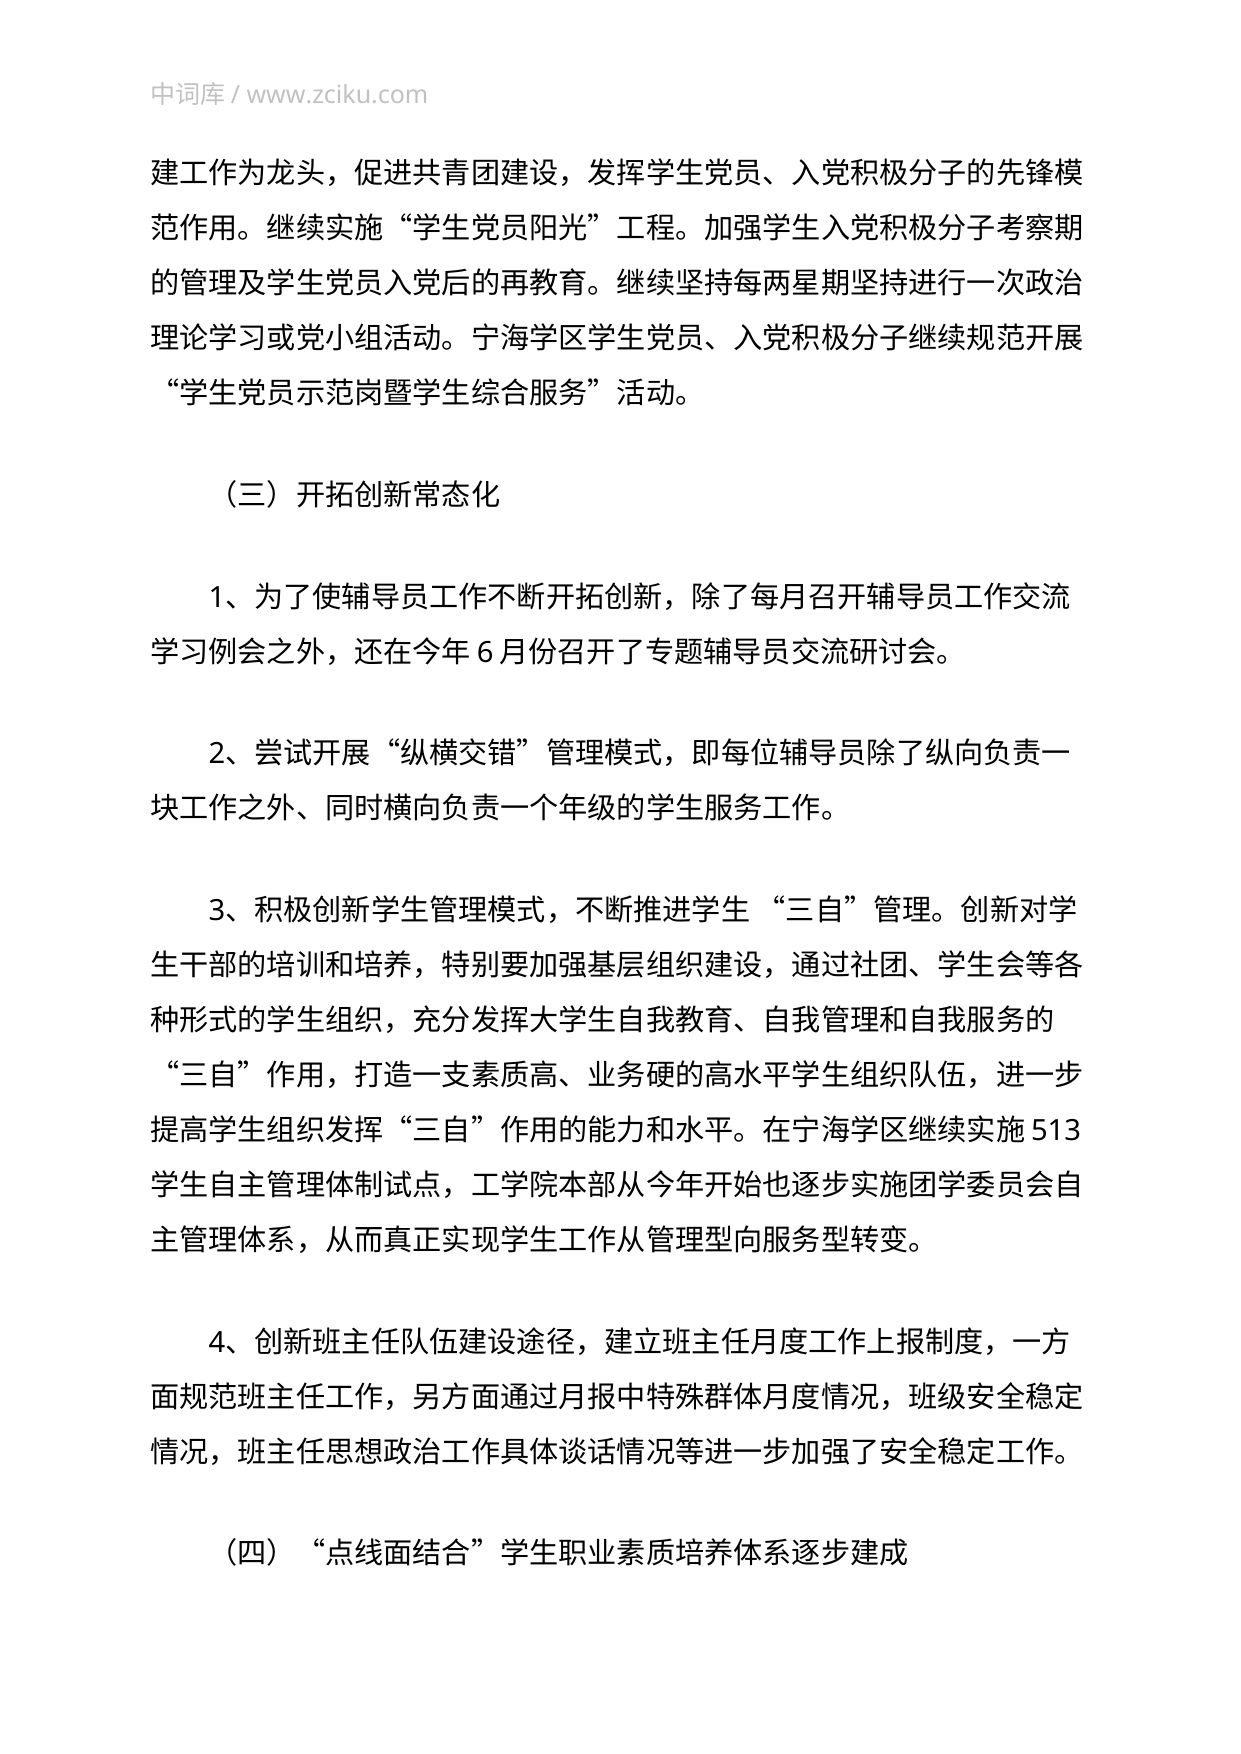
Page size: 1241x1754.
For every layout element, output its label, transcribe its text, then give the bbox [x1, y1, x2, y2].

text （四）“点线面结合”学生职业素质培养体系逐步建成 [150, 1530, 1090, 1572]
text （三）开拓创新常态化 [150, 471, 1090, 514]
text 3、积极创新学生管理模式，不断推进学生 “三自”管理。创新对学生干部的培训和培养，特别要加强基层组织建设，通过社团、学生会等各种形式的学生组织，充分发挥大学生自我教育、自我管理和自我服务的“三自”作用，打造一支素质高、业务硬的高水平学生组织队伍，进一步提高学生组织发挥“三自”作用的能力和水平。在宁海学区继续实施513学生自主管理体制试点，工学院本部从今年开始也逐步实施团学委员会自主管理体系，从而真正实现学生工作从管理型向服务型转变。 [150, 887, 1090, 1259]
text 4、创新班主任队伍建设途径，建立班主任月度工作上报制度，一方面规范班主任工作，另方面通过月报中特殊群体月度情况，班级安全稳定情况，班主任思想政治工作具体谈话情况等进一步加强了安全稳定工作。 [150, 1318, 1090, 1470]
text 1、为了使辅导员工作不断开拓创新，除了每月召开辅导员工作交流学习例会之外，还在今年6月份召开了专题辅导员交流研讨会。 [150, 573, 1090, 671]
text 2、尝试开展“纵横交错”管理模式，即每位辅导员除了纵向负责一块工作之外、同时横向负责一个年级的学生服务工作。 [150, 730, 1090, 827]
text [150, 150, 1090, 412]
